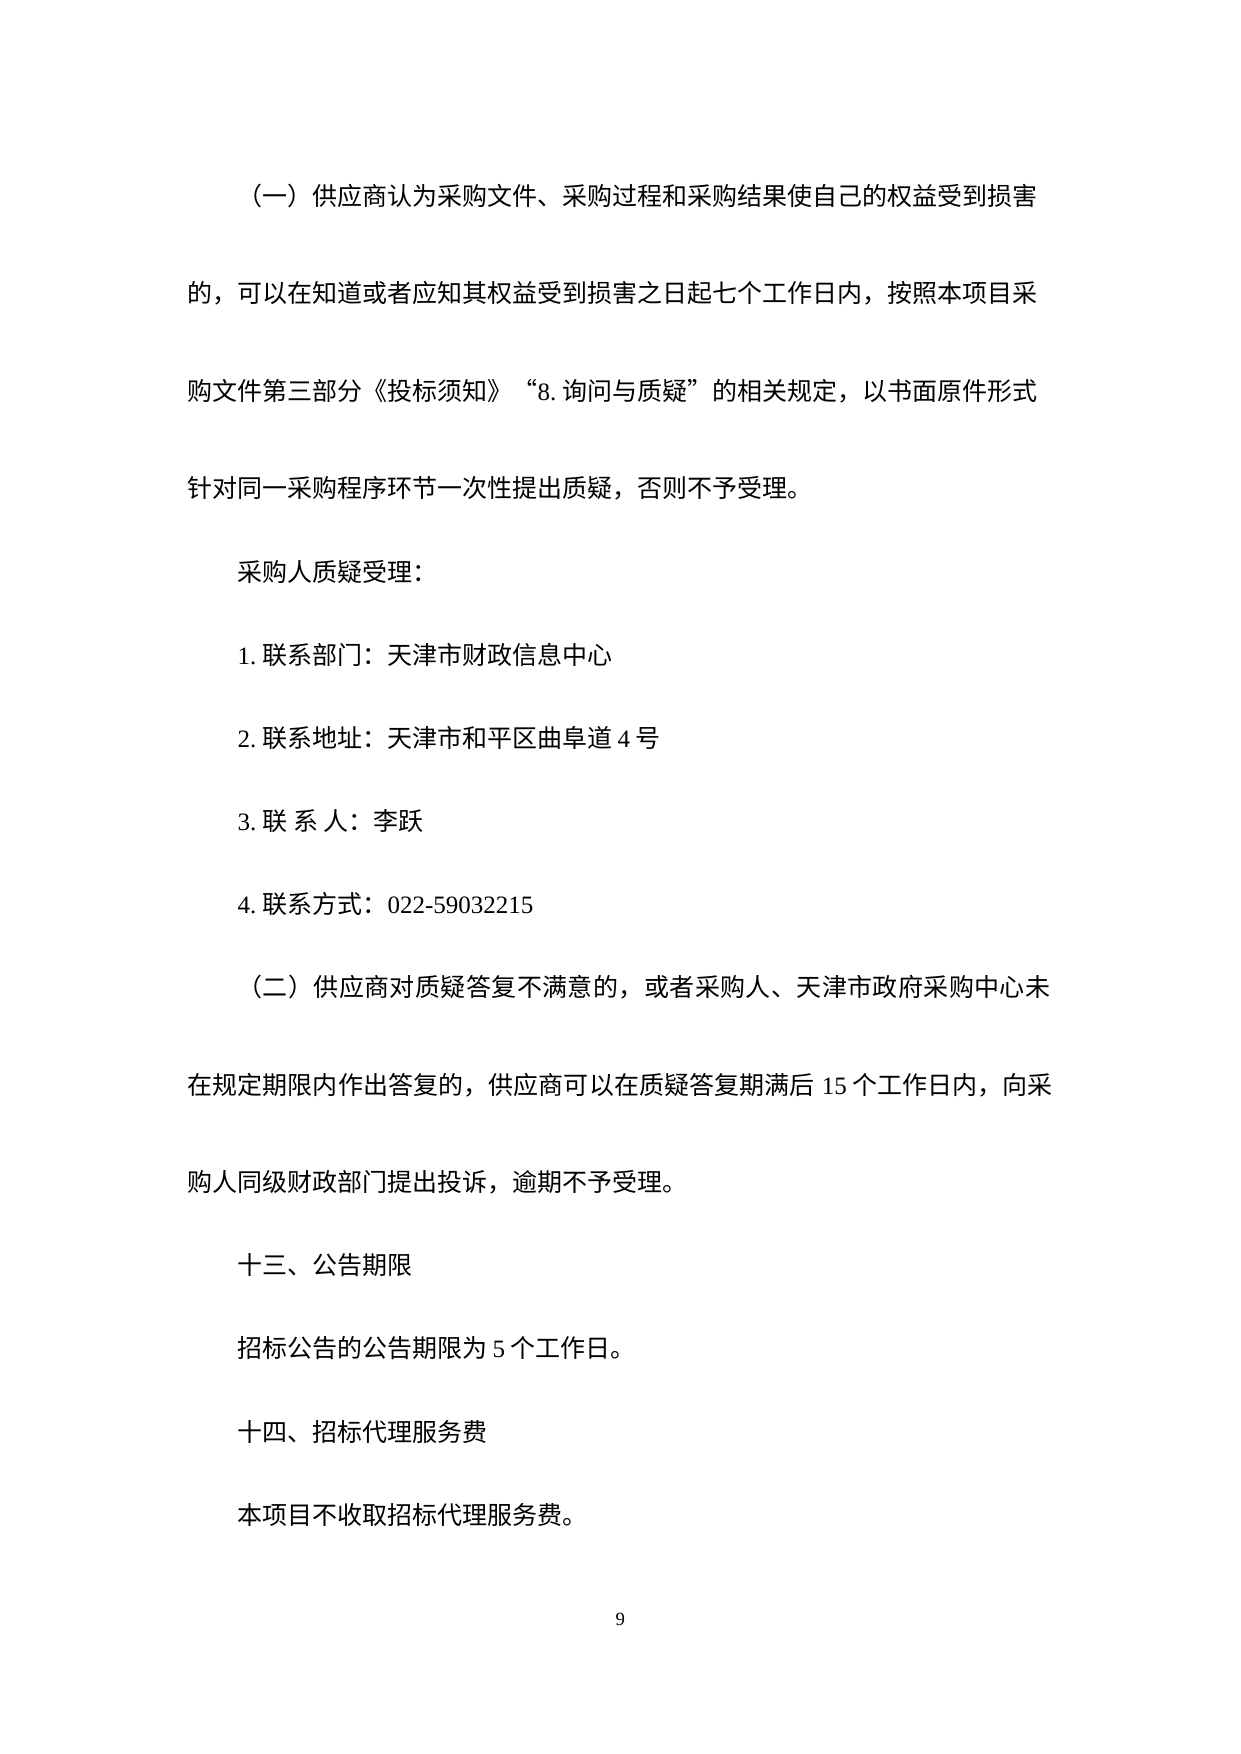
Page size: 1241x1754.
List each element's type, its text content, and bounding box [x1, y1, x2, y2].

text 4. 联系方式：022-59032215 [187, 870, 1053, 935]
text 3. 联 系 人：李跃 [187, 787, 1053, 852]
text （二）供应商对质疑答复不满意的，或者采购人、天津市政府采购中心未在规定期限内作出答复的，供应商可以在质疑答复期满后15个工作日内，向采购人同级财政部门提出投诉，逾期不予受理。 [187, 953, 1053, 1213]
text 本项目不收取招标代理服务费。 [187, 1481, 1053, 1546]
text 1. 联系部门：天津市财政信息中心 [187, 621, 1053, 686]
text 招标公告的公告期限为5个工作日。 [187, 1314, 1053, 1379]
text 采购人质疑受理： [187, 538, 1053, 603]
text （一）供应商认为采购文件、采购过程和采购结果使自己的权益受到损害的，可以在知道或者应知其权益受到损害之日起七个工作日内，按照本项目采购文件第三部分《投标须知》“8. 询问与质疑”的相关规定，以书面原件形式针对同一采购程序环节一次性提出质疑，否则不予受理。 [187, 162, 1053, 519]
text 2. 联系地址：天津市和平区曲阜道4号 [187, 704, 1053, 769]
text 十三、公告期限 [187, 1231, 1053, 1296]
text 十四、招标代理服务费 [187, 1398, 1053, 1463]
